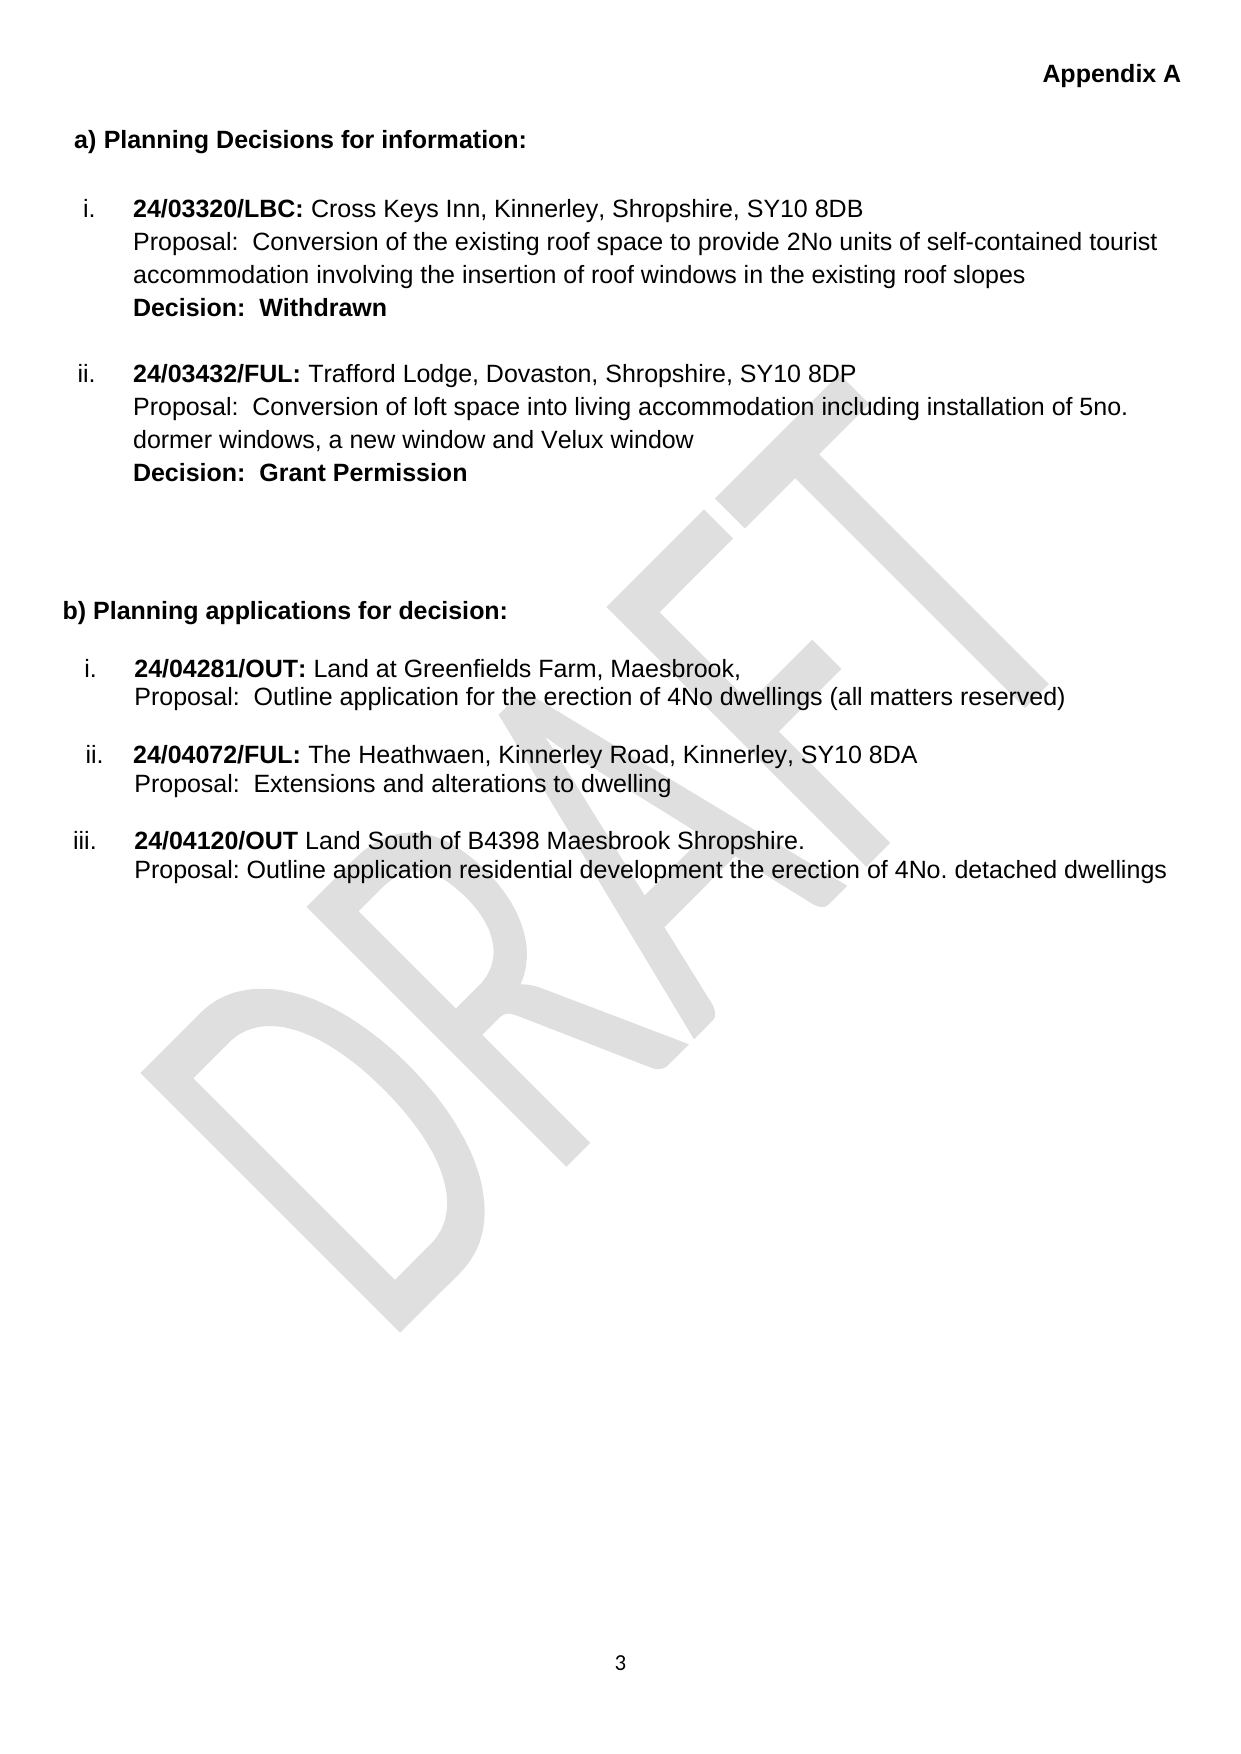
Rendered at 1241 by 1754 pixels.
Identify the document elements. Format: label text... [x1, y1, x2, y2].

list 24/03320/LBC: Cross Keys Inn, Kinnerley, Shropshire, SY10 8DB [95, 194, 1181, 223]
text Proposal: Conversion of loft space into living accommodation including installation of 5no. dormer windows, a new window and Velux window [133, 392, 1181, 454]
list Planning Decisions for information: [74, 125, 1181, 154]
list 24/04281/OUT: Land at Greenfields Farm, Maesbrook, [97, 654, 1181, 682]
list 24/04120/OUT Land South of B4398 Maesbrook Shropshire. [97, 826, 1181, 855]
text Proposal: Outline application for the erection of 4No dwellings (all matters reserved) [59, 682, 1181, 711]
list 24/04072/FUL: The Heathwaen, Kinnerley Road, Kinnerley, SY10 8DA [103, 740, 1181, 769]
text b) Planning applications for decision: [62, 596, 1181, 625]
text Decision: Withdrawn [133, 293, 1181, 322]
text Proposal: Extensions and alterations to dwelling [59, 769, 1181, 797]
text Appendix A [59, 59, 1181, 88]
list 24/03432/FUL: Trafford Lodge, Dovaston, Shropshire, SY10 8DP [95, 359, 1181, 388]
text Proposal: Conversion of the existing roof space to provide 2No units of self-contained tourist accommodation involving the insertion of roof windows in the existing roof slopes [133, 227, 1181, 289]
text Decision: Grant Permission [133, 458, 1181, 487]
text Proposal: Outline application residential development the erection of 4No. detached dwellings [134, 855, 1181, 884]
